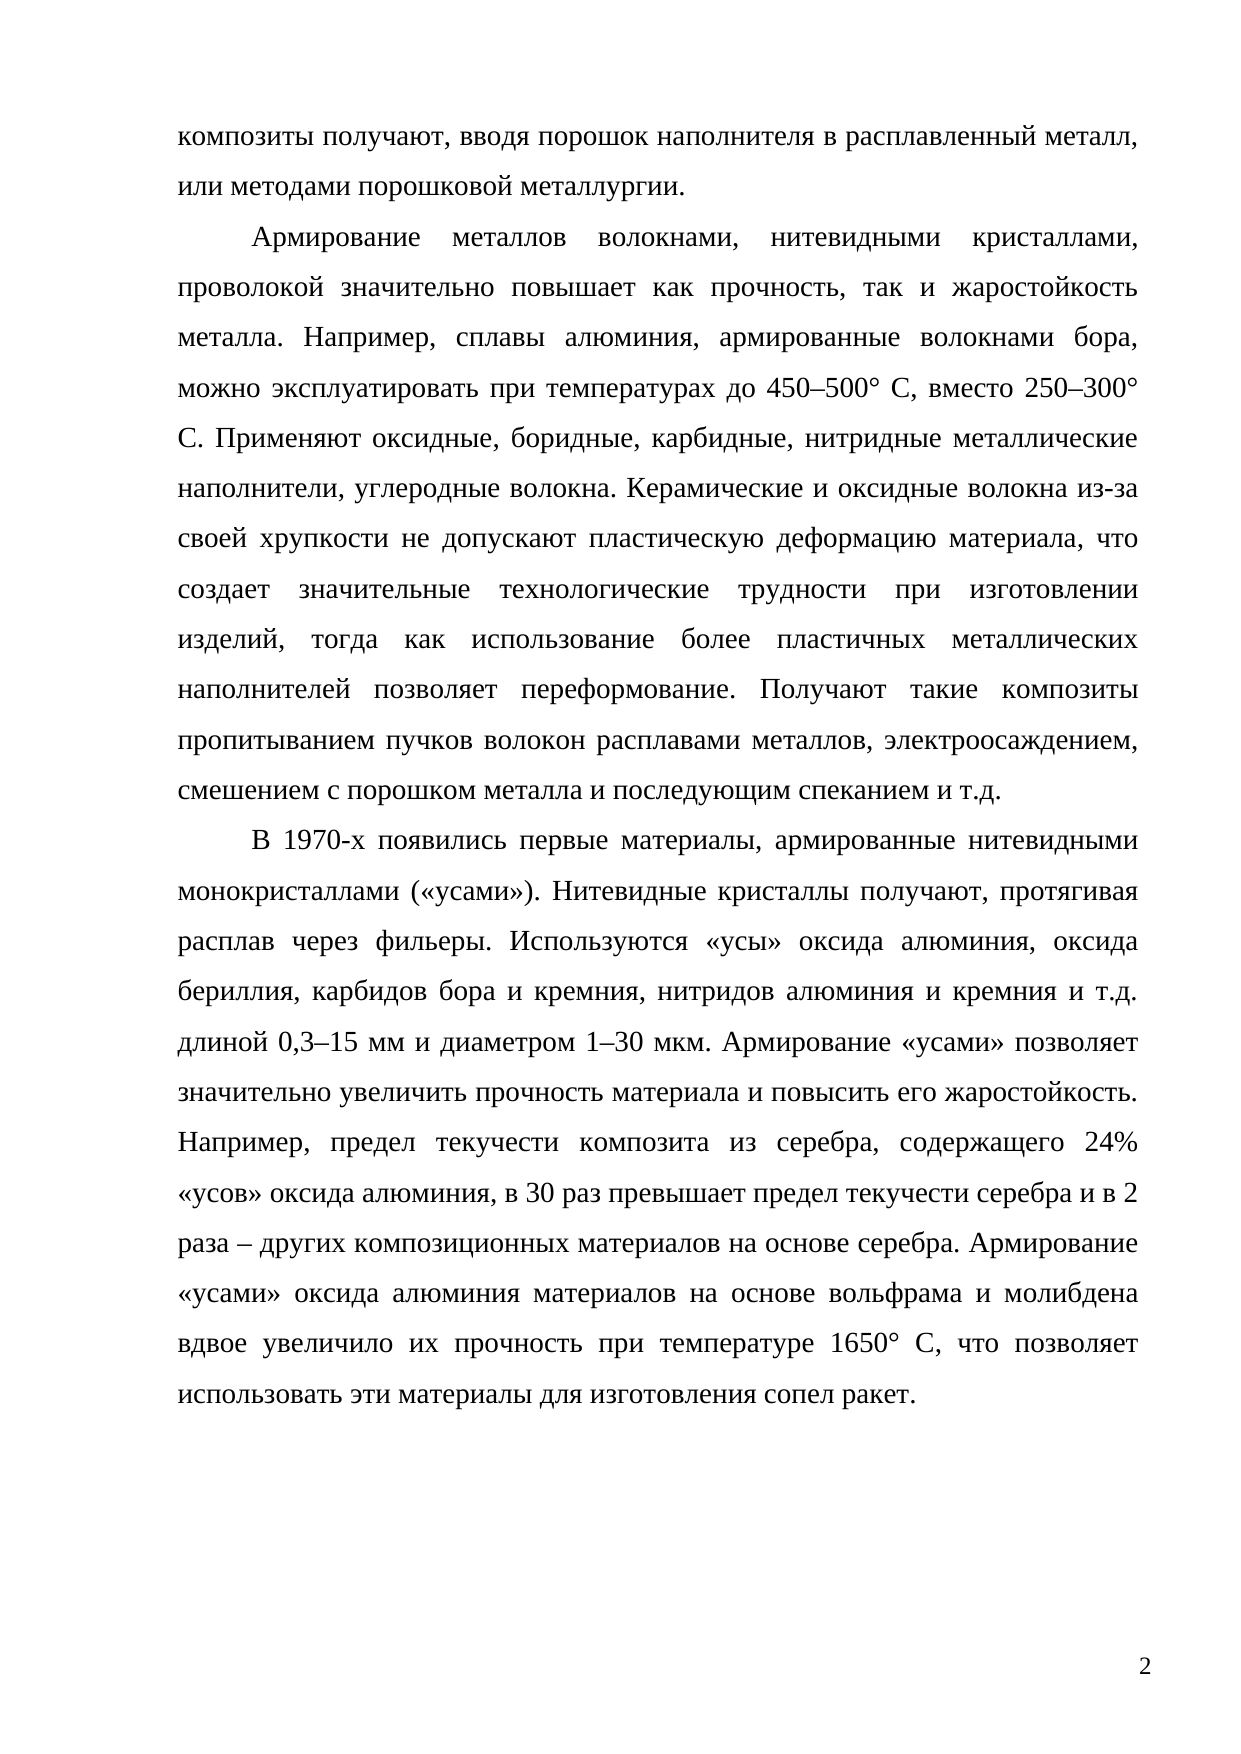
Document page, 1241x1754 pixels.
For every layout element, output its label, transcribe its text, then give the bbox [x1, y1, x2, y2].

text В 1970-х появились первые материалы, армированные нитевидными монокристаллами («усами»). Нитевидные кристаллы получают, протягивая расплав через фильеры. Используются «усы» оксида алюминия, оксида бериллия, карбидов бора и кремния, нитридов алюминия и кремния и т.д. длиной 0,3–15 мм и диаметром 1–30 мкм. Армирование «усами» позволяет значительно увеличить прочность материала и повысить его жаростойкость. Например, предел текучести композита из серебра, содержащего 24% «усов» оксида алюминия, в 30 раз превышает предел текучести серебра и в 2 раза – других композиционных материалов на основе серебра. Армирование «усами» оксида алюминия материалов на основе вольфрама и молибдена вдвое увеличило их прочность при температуре 1650° С, что позволяет использовать эти материалы для изготовления сопел ракет. [177, 822, 1139, 1409]
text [177, 118, 1139, 202]
text Армирование металлов волокнами, нитевидными кристаллами, проволокой значительно повышает как прочность, так и жаростойкость металла. Например, сплавы алюминия, армированные волокнами бора, можно эксплуатировать при температурах до 450–500° С, вместо 250–300° С. Применяют оксидные, боридные, карбидные, нитридные металлические наполнители, углеродные волокна. Керамические и оксидные волокна из-за своей хрупкости не допускают пластическую деформацию материала, что создает значительные технологические трудности при изготовлении изделий, тогда как использование более пластичных металлических наполнителей позволяет переформование. Получают такие композиты пропитыванием пучков волокон расплавами металлов, электроосаждением, смешением с порошком металла и последующим спеканием и т.д. [177, 219, 1139, 806]
